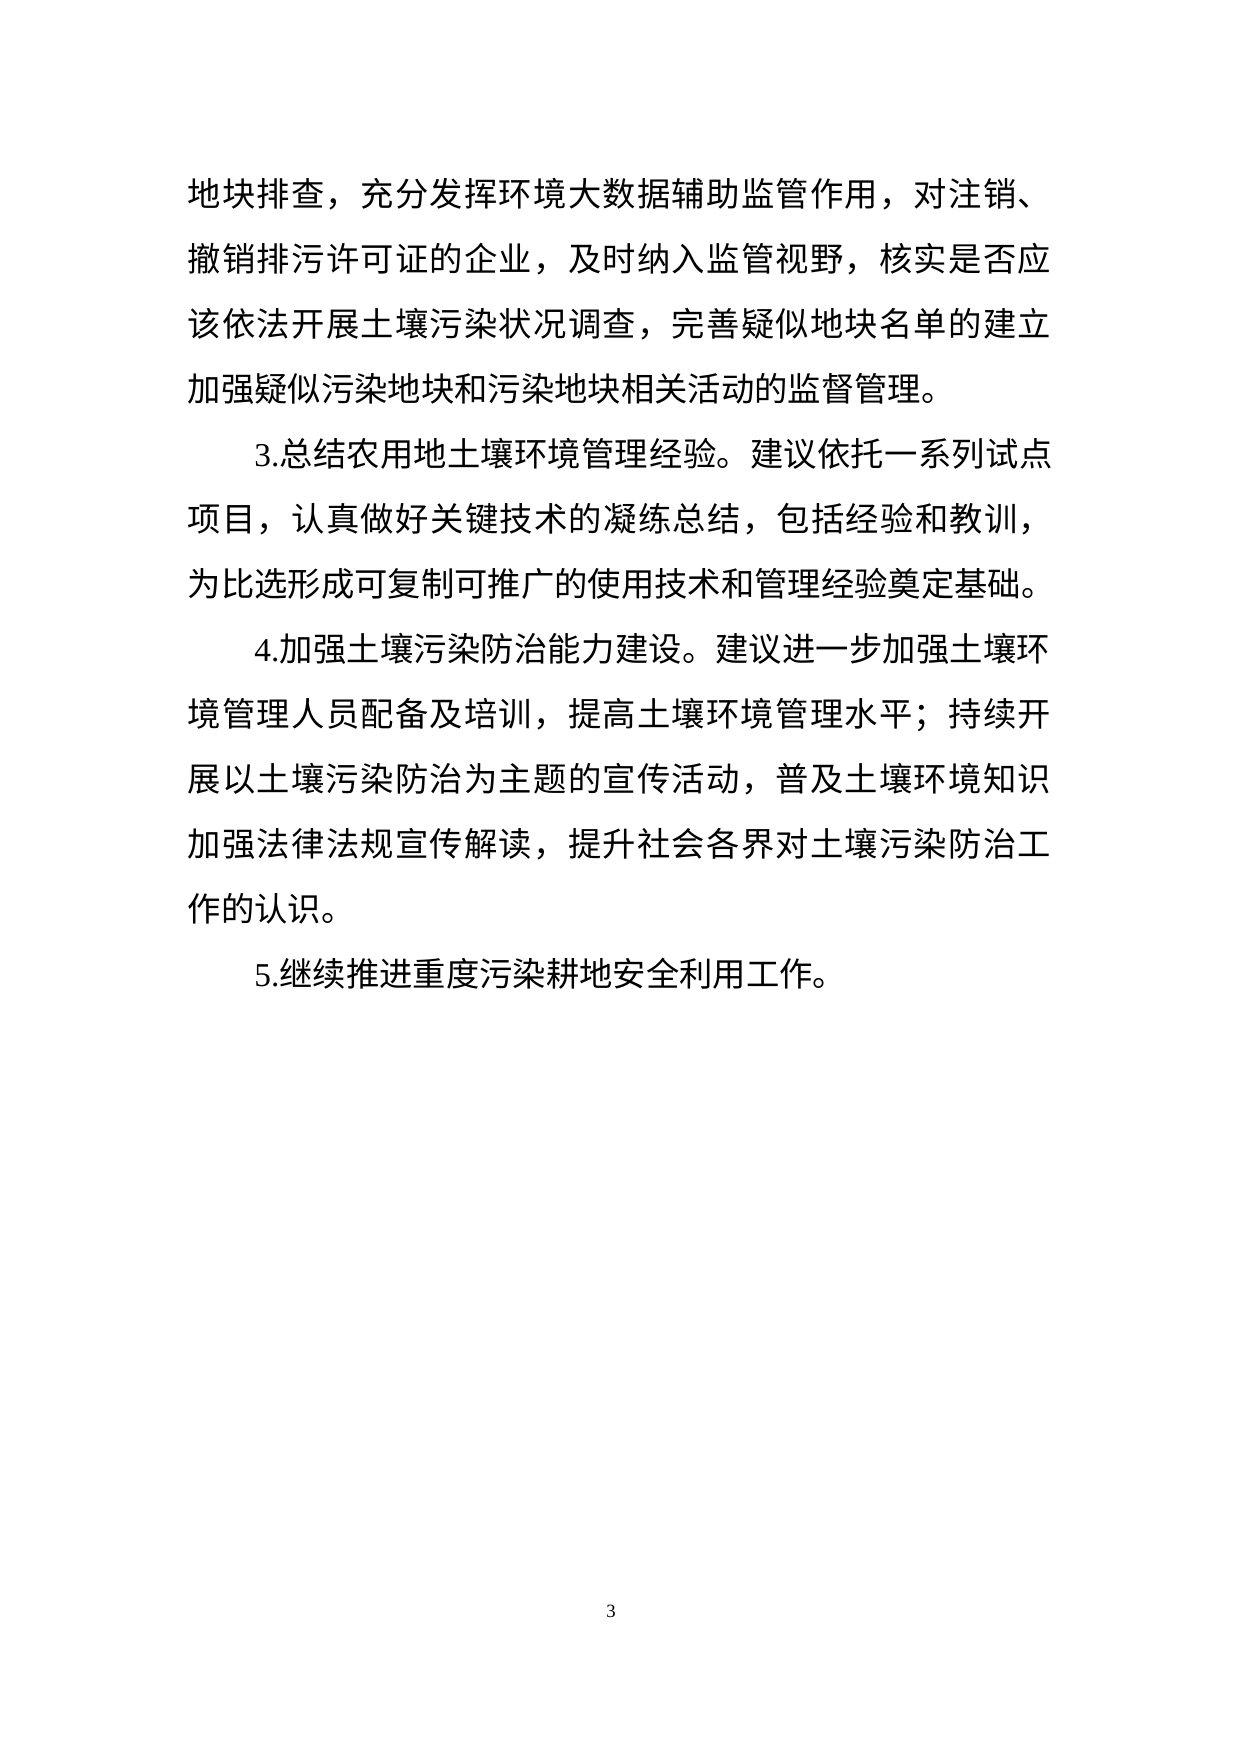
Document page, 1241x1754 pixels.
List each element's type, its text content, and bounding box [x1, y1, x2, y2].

text 5.继续推进重度污染耕地安全利用工作。 [187, 940, 1053, 1005]
text 3.总结农用地土壤环境管理经验。建议依托一系列试点项目，认真做好关键技术的凝练总结，包括经验和教训，为比选形成可复制可推广的使用技术和管理经验奠定基础。 [187, 420, 1053, 615]
text 4.加强土壤污染防治能力建设。建议进一步加强土壤环境管理人员配备及培训，提高土壤环境管理水平；持续开展以土壤污染防治为主题的宣传活动，普及土壤环境知识，加强法律法规宣传解读，提升社会各界对土壤污染防治工作的认识。 [187, 615, 1053, 940]
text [187, 160, 1053, 420]
